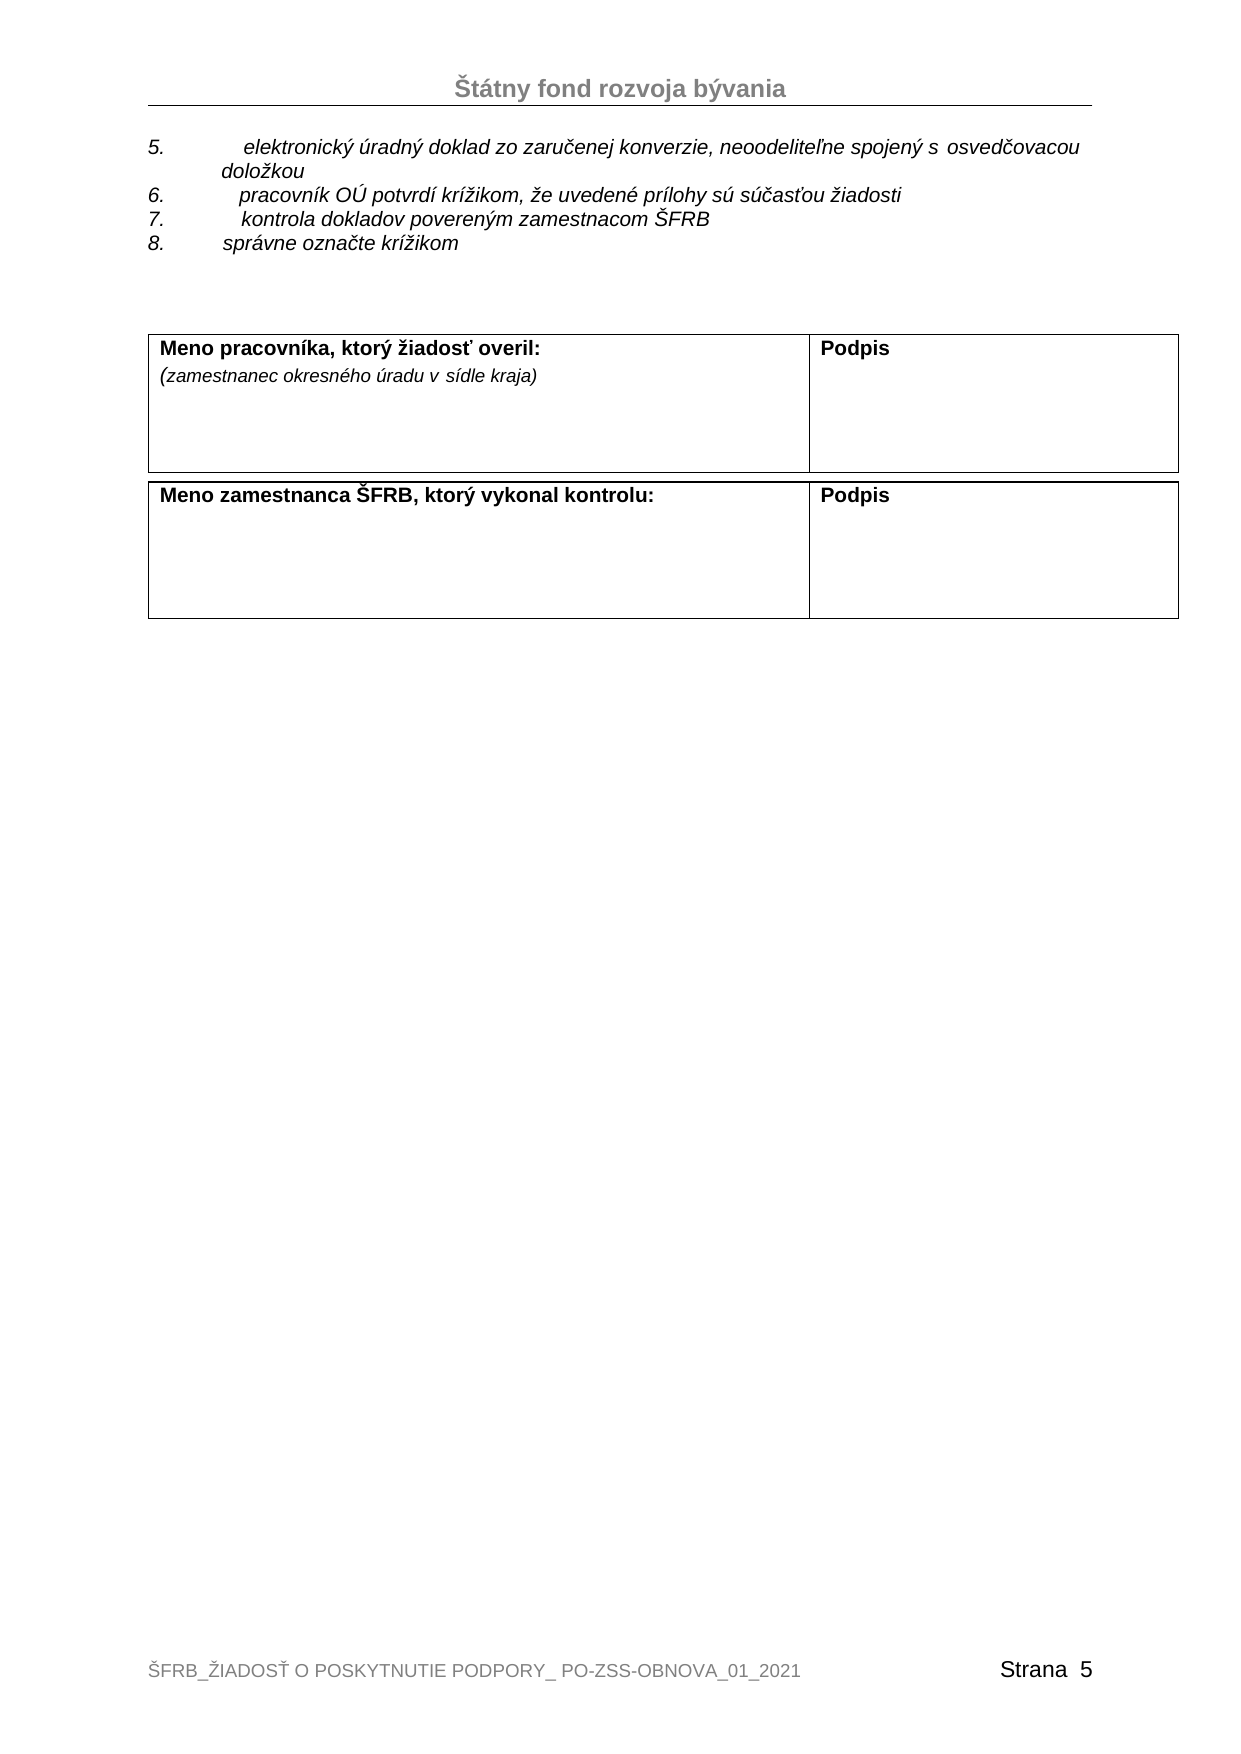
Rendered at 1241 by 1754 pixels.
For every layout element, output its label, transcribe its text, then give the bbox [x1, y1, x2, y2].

text 6. pracovník OÚ potvrdí krížikom, že uvedené prílohy sú súčasťou žiadosti [148, 182, 1092, 206]
table_header Podpis [810, 483, 1178, 618]
table_header Meno pracovníka, ktorý žiadosť overil: (zamestnanec okresného úradu v sídle kraja) [149, 335, 809, 472]
table_header Meno zamestnanca ŠFRB, ktorý vykonal kontrolu: [149, 483, 809, 618]
text 7. kontrola dokladov povereným zamestnacom ŠFRB [148, 206, 1092, 230]
text 8. správne označte krížikom [148, 230, 1092, 254]
text 5. elektronický úradný doklad zo zaručenej konverzie, neoodeliteľne spojený s osvedčovacou doložkou [148, 134, 1092, 182]
table_header Podpis [810, 335, 1178, 472]
